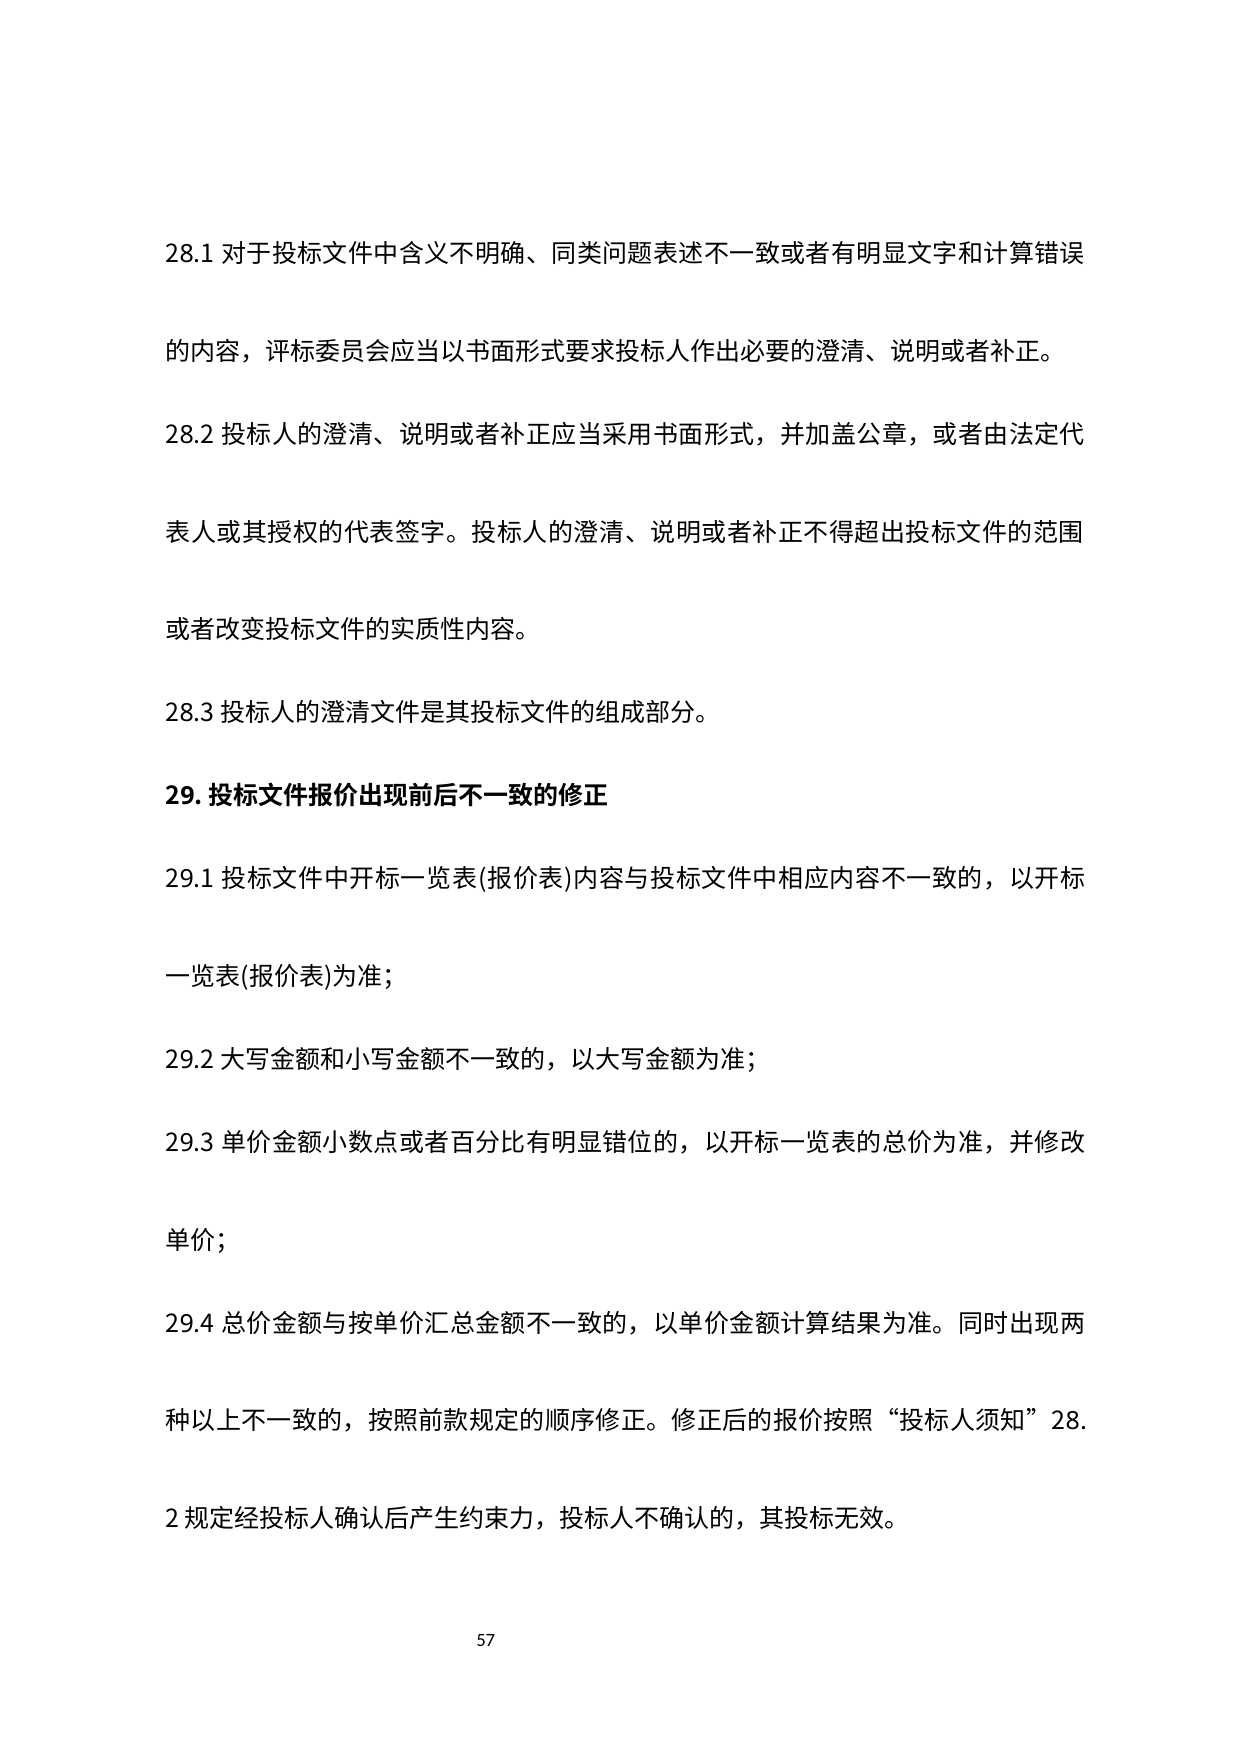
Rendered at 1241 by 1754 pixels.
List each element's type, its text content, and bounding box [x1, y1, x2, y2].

text 29.4 总价金额与按单价汇总金额不一致的，以单价金额计算结果为准。同时出现两种以上不一致的，按照前款规定的顺序修正。修正后的报价按照“投标人须知”28.2规定经投标人确认后产生约束力，投标人不确认的，其投标无效。 [165, 1289, 1087, 1549]
text 29.2 大写金额和小写金额不一致的，以大写金额为准； [165, 1025, 1087, 1090]
text 28.3 投标人的澄清文件是其投标文件的组成部分。 [165, 678, 1087, 743]
text 29.3 单价金额小数点或者百分比有明显错位的，以开标一览表的总价为准，并修改单价； [165, 1108, 1087, 1271]
text 28.1 对于投标文件中含义不明确、同类问题表述不一致或者有明显文字和计算错误的内容，评标委员会应当以书面形式要求投标人作出必要的澄清、说明或者补正。 [165, 219, 1087, 382]
text 29. 投标文件报价出现前后不一致的修正 [165, 761, 1087, 826]
text 29.1 投标文件中开标一览表(报价表)内容与投标文件中相应内容不一致的，以开标一览表(报价表)为准； [165, 844, 1087, 1007]
text 28.2 投标人的澄清、说明或者补正应当采用书面形式，并加盖公章，或者由法定代表人或其授权的代表签字。投标人的澄清、说明或者补正不得超出投标文件的范围或者改变投标文件的实质性内容。 [165, 400, 1087, 660]
